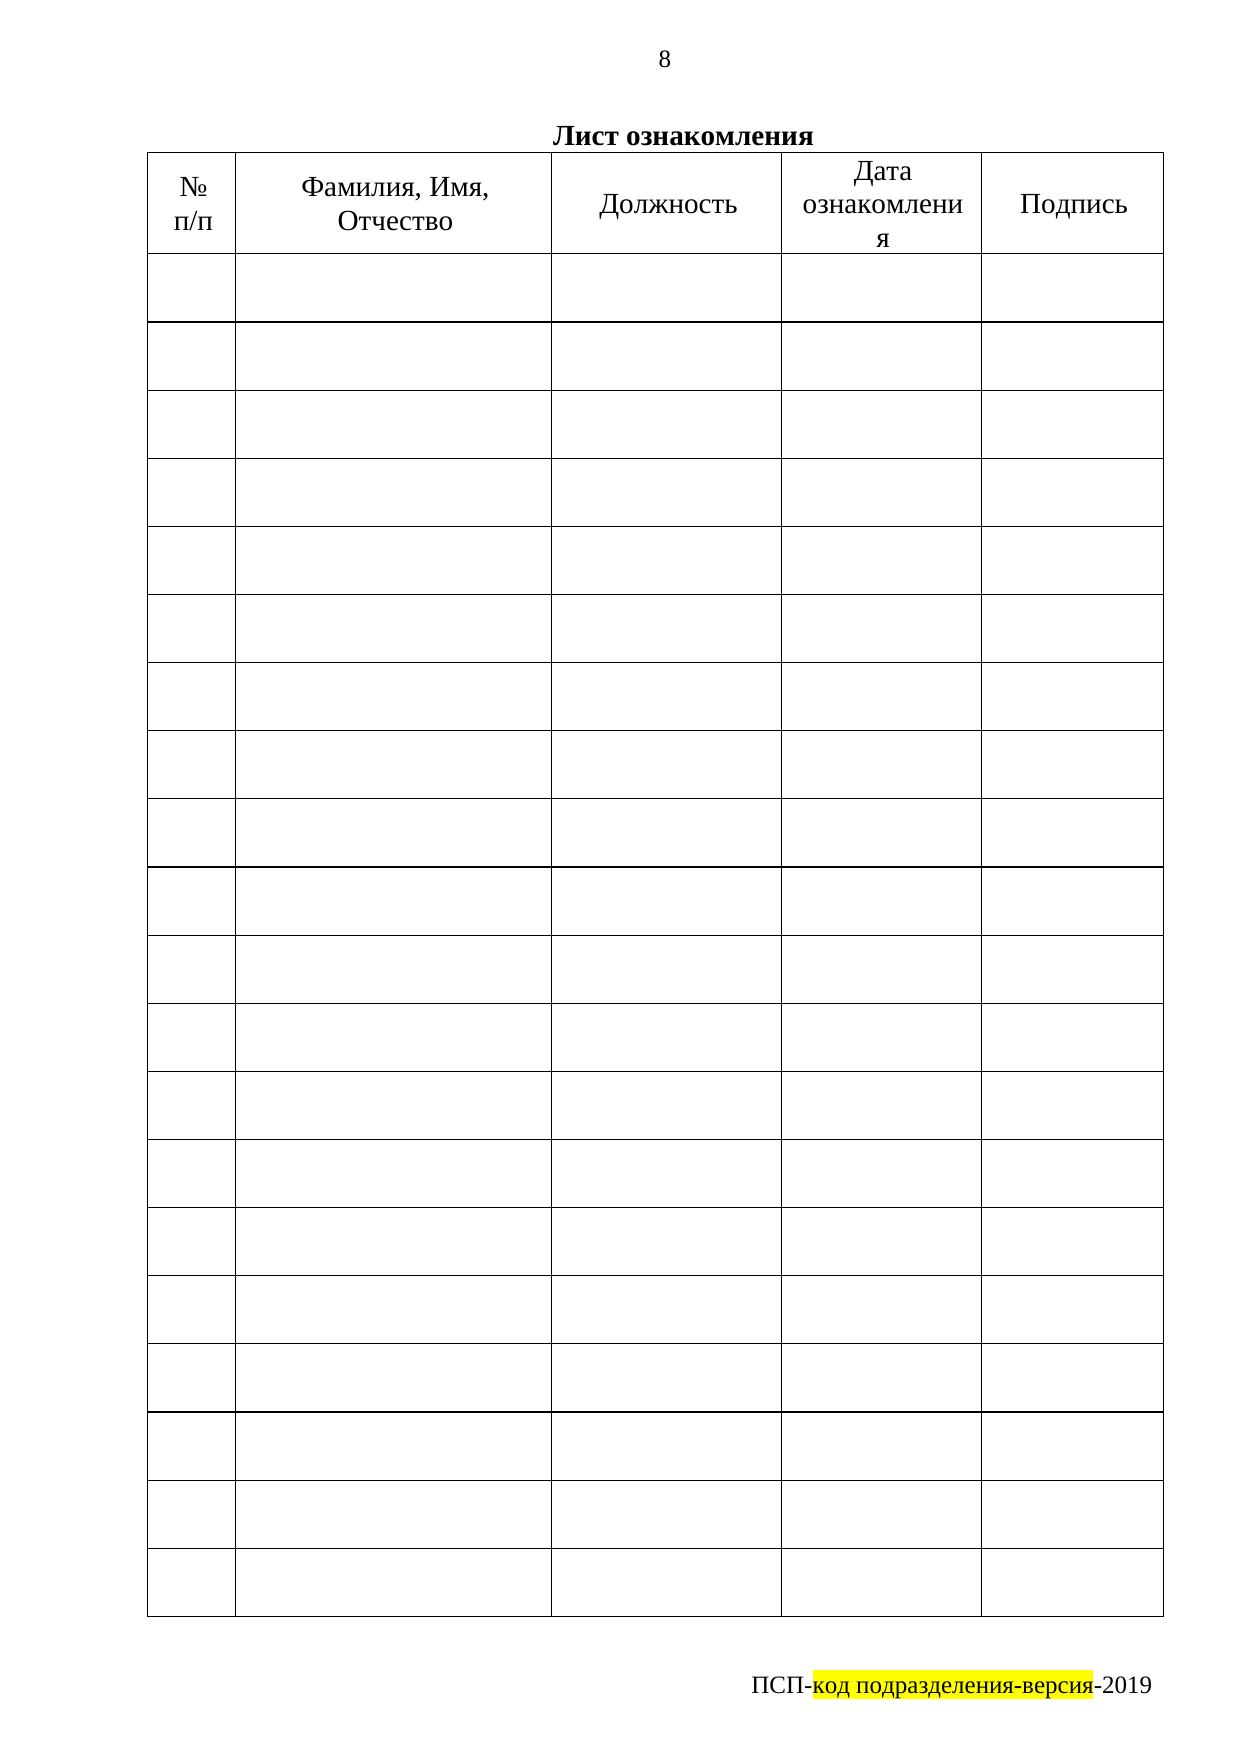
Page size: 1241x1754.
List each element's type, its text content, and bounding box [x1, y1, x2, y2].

table_cell [982, 1072, 1163, 1139]
table_cell [148, 1072, 235, 1139]
table_cell [236, 868, 551, 934]
table_cell [148, 527, 235, 594]
table_cell [782, 1140, 981, 1207]
table_cell [236, 391, 551, 458]
table_cell [552, 1276, 781, 1343]
table_cell [552, 391, 781, 458]
table_cell [552, 799, 781, 866]
table_cell [982, 527, 1163, 594]
table_cell [982, 731, 1163, 798]
table_cell [236, 1276, 551, 1343]
table_cell [552, 1208, 781, 1275]
table_cell [982, 459, 1163, 526]
table_cell [552, 323, 781, 389]
table_cell [982, 1549, 1163, 1616]
table_cell [782, 1549, 981, 1616]
table_cell [236, 663, 551, 730]
table_cell [148, 1208, 235, 1275]
table_cell [782, 1208, 981, 1275]
table_cell [236, 1208, 551, 1275]
table_cell [782, 1004, 981, 1071]
table_cell [982, 1344, 1163, 1411]
table_cell [782, 527, 981, 594]
table_cell [236, 1344, 551, 1411]
table_cell [148, 323, 235, 389]
table_cell [552, 459, 781, 526]
table_cell [982, 1208, 1163, 1275]
table_cell [148, 731, 235, 798]
table_header Подпись [982, 153, 1163, 253]
table_cell [982, 663, 1163, 730]
table_cell [982, 1140, 1163, 1207]
table_cell [236, 595, 551, 662]
table_cell [982, 391, 1163, 458]
table_cell [552, 936, 781, 1003]
table_cell [236, 1140, 551, 1207]
table_cell [552, 254, 781, 321]
table_cell [148, 1276, 235, 1343]
table_cell [236, 1549, 551, 1616]
table_header Дата ознакомления [782, 153, 981, 253]
table_cell [982, 595, 1163, 662]
table_cell [552, 731, 781, 798]
table_cell [982, 254, 1163, 321]
table_cell [782, 254, 981, 321]
table_cell [782, 323, 981, 389]
table_cell [236, 731, 551, 798]
table_cell [782, 595, 981, 662]
table_cell [552, 1481, 781, 1548]
table_cell [982, 936, 1163, 1003]
table_cell [148, 595, 235, 662]
table_cell [552, 1072, 781, 1139]
table_cell [148, 663, 235, 730]
table_cell [148, 391, 235, 458]
table_cell [148, 1004, 235, 1071]
table_cell [782, 1413, 981, 1479]
table_cell [552, 1004, 781, 1071]
table_cell [982, 323, 1163, 389]
table_cell [236, 254, 551, 321]
table_cell [782, 391, 981, 458]
table_cell [982, 1481, 1163, 1548]
table_cell [782, 936, 981, 1003]
table_cell [236, 323, 551, 389]
table_cell [148, 799, 235, 866]
table_cell [236, 1072, 551, 1139]
table_cell [236, 936, 551, 1003]
table_cell [782, 663, 981, 730]
table_cell [552, 868, 781, 934]
table_cell [148, 868, 235, 934]
table_cell [148, 254, 235, 321]
table_cell [982, 799, 1163, 866]
table_cell [782, 1481, 981, 1548]
table_cell [148, 1549, 235, 1616]
table_cell [782, 731, 981, 798]
table_header Фамилия, Имя, Отчество [236, 153, 551, 253]
table_cell [148, 1481, 235, 1548]
table_cell [148, 936, 235, 1003]
table_cell [148, 1140, 235, 1207]
table_cell [982, 1413, 1163, 1479]
table_cell [236, 527, 551, 594]
table_cell [236, 1004, 551, 1071]
table_cell [552, 1413, 781, 1479]
table_cell [982, 1004, 1163, 1071]
table_cell [148, 1344, 235, 1411]
table_cell [552, 1549, 781, 1616]
table_header № п/п [148, 153, 235, 253]
table_cell [552, 527, 781, 594]
table_cell [236, 799, 551, 866]
table_cell [782, 799, 981, 866]
table_header Должность [552, 153, 781, 253]
table_cell [236, 459, 551, 526]
table_cell [782, 1344, 981, 1411]
table_cell [782, 868, 981, 934]
table_cell [982, 1276, 1163, 1343]
table_cell [982, 868, 1163, 934]
table_cell [552, 663, 781, 730]
text Лист ознакомления [215, 118, 1152, 152]
table_cell [552, 1344, 781, 1411]
table_cell [782, 1072, 981, 1139]
table_cell [148, 1413, 235, 1479]
table_cell [782, 1276, 981, 1343]
table_cell [552, 1140, 781, 1207]
table_cell [148, 459, 235, 526]
table_cell [782, 459, 981, 526]
table_cell [236, 1481, 551, 1548]
table_cell [552, 595, 781, 662]
table_cell [236, 1413, 551, 1479]
